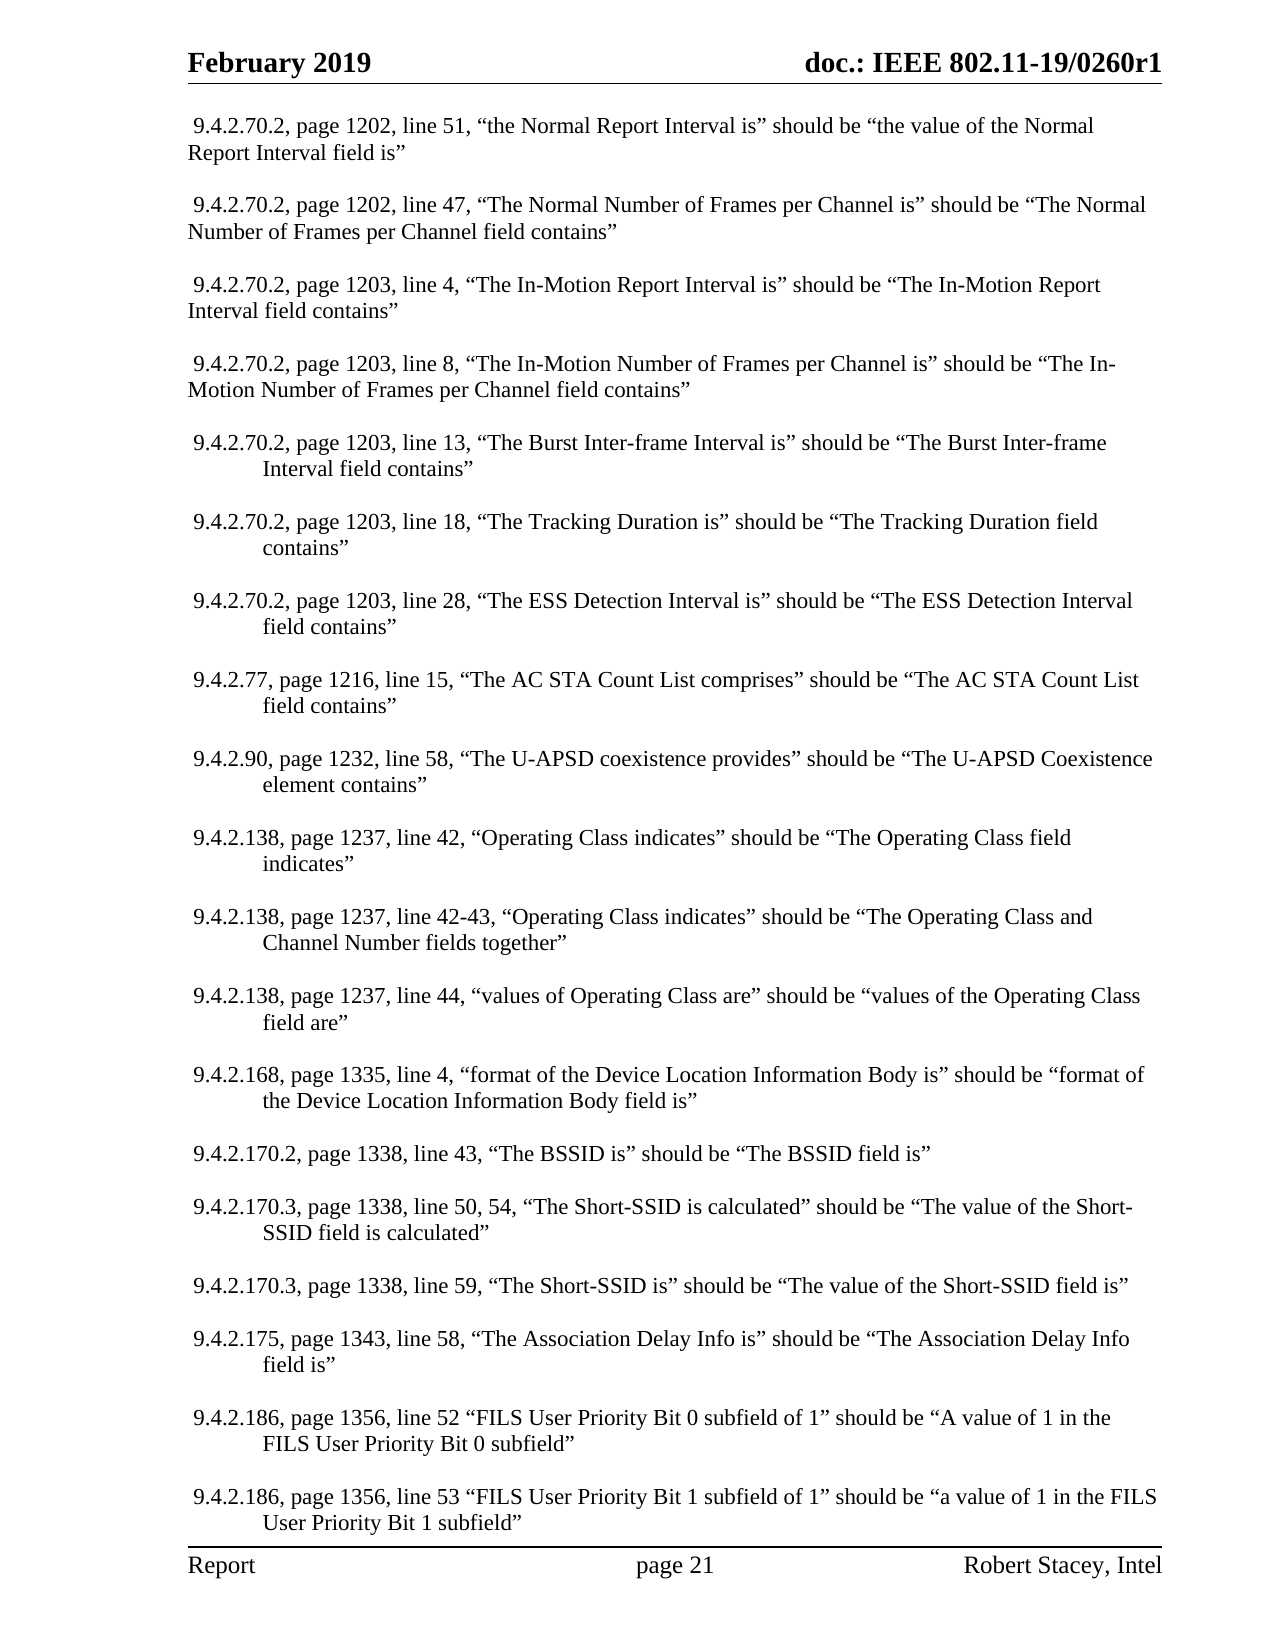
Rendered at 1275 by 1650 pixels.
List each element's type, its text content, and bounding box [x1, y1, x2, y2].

text 9.4.2.170.3, page 1338, line 50, 54, “The Short-SSID is calculated” should be “The value of the Short-SSID field is calculated” [187, 1193, 1162, 1246]
text 9.4.2.138, page 1237, line 42, “Operating Class indicates” should be “The Operating Class field indicates” [187, 824, 1162, 877]
text 9.4.2.138, page 1237, line 44, “values of Operating Class are” should be “values of the Operating Class field are” [187, 982, 1162, 1035]
text 9.4.2.186, page 1356, line 53 “FILS User Priority Bit 1 subfield of 1” should be “a value of 1 in the FILS User Priority Bit 1 subfield” [187, 1483, 1162, 1536]
text 9.4.2.70.2, page 1202, line 47, “The Normal Number of Frames per Channel is” should be “The Normal Number of Frames per Channel field contains” [187, 192, 1162, 244]
text 9.4.2.70.2, page 1203, line 28, “The ESS Detection Interval is” should be “The ESS Detection Interval field contains” [187, 587, 1162, 639]
text 9.4.2.175, page 1343, line 58, “The Association Delay Info is” should be “The Association Delay Info field is” [187, 1325, 1162, 1377]
text 9.4.2.77, page 1216, line 15, “The AC STA Count List comprises” should be “The AC STA Count List field contains” [187, 666, 1162, 719]
text 9.4.2.70.2, page 1203, line 13, “The Burst Inter-frame Interval is” should be “The Burst Inter-frame Interval field contains” [187, 429, 1162, 481]
text 9.4.2.70.2, page 1203, line 18, “The Tracking Duration is” should be “The Tracking Duration field contains” [187, 508, 1162, 561]
text 9.4.2.170.3, page 1338, line 59, “The Short-SSID is” should be “The value of the Short-SSID field is” [187, 1272, 1162, 1298]
text 9.4.2.170.2, page 1338, line 43, “The BSSID is” should be “The BSSID field is” [187, 1140, 1162, 1167]
text 9.4.2.70.2, page 1203, line 8, “The In-Motion Number of Frames per Channel is” should be “The In-Motion Number of Frames per Channel field contains” [187, 350, 1162, 402]
text 9.4.2.70.2, page 1202, line 51, “the Normal Report Interval is” should be “the value of the Normal Report Interval field is” [187, 112, 1162, 165]
text 9.4.2.168, page 1335, line 4, “format of the Device Location Information Body is” should be “format of the Device Location Information Body field is” [187, 1061, 1162, 1114]
text 9.4.2.70.2, page 1203, line 4, “The In-Motion Report Interval is” should be “The In-Motion Report Interval field contains” [187, 271, 1162, 323]
text 9.4.2.90, page 1232, line 58, “The U-APSD coexistence provides” should be “The U-APSD Coexistence element contains” [187, 745, 1162, 798]
text 9.4.2.186, page 1356, line 52 “FILS User Priority Bit 0 subfield of 1” should be “A value of 1 in the FILS User Priority Bit 0 subfield” [187, 1404, 1162, 1457]
text 9.4.2.138, page 1237, line 42-43, “Operating Class indicates” should be “The Operating Class and Channel Number fields together” [187, 903, 1162, 956]
